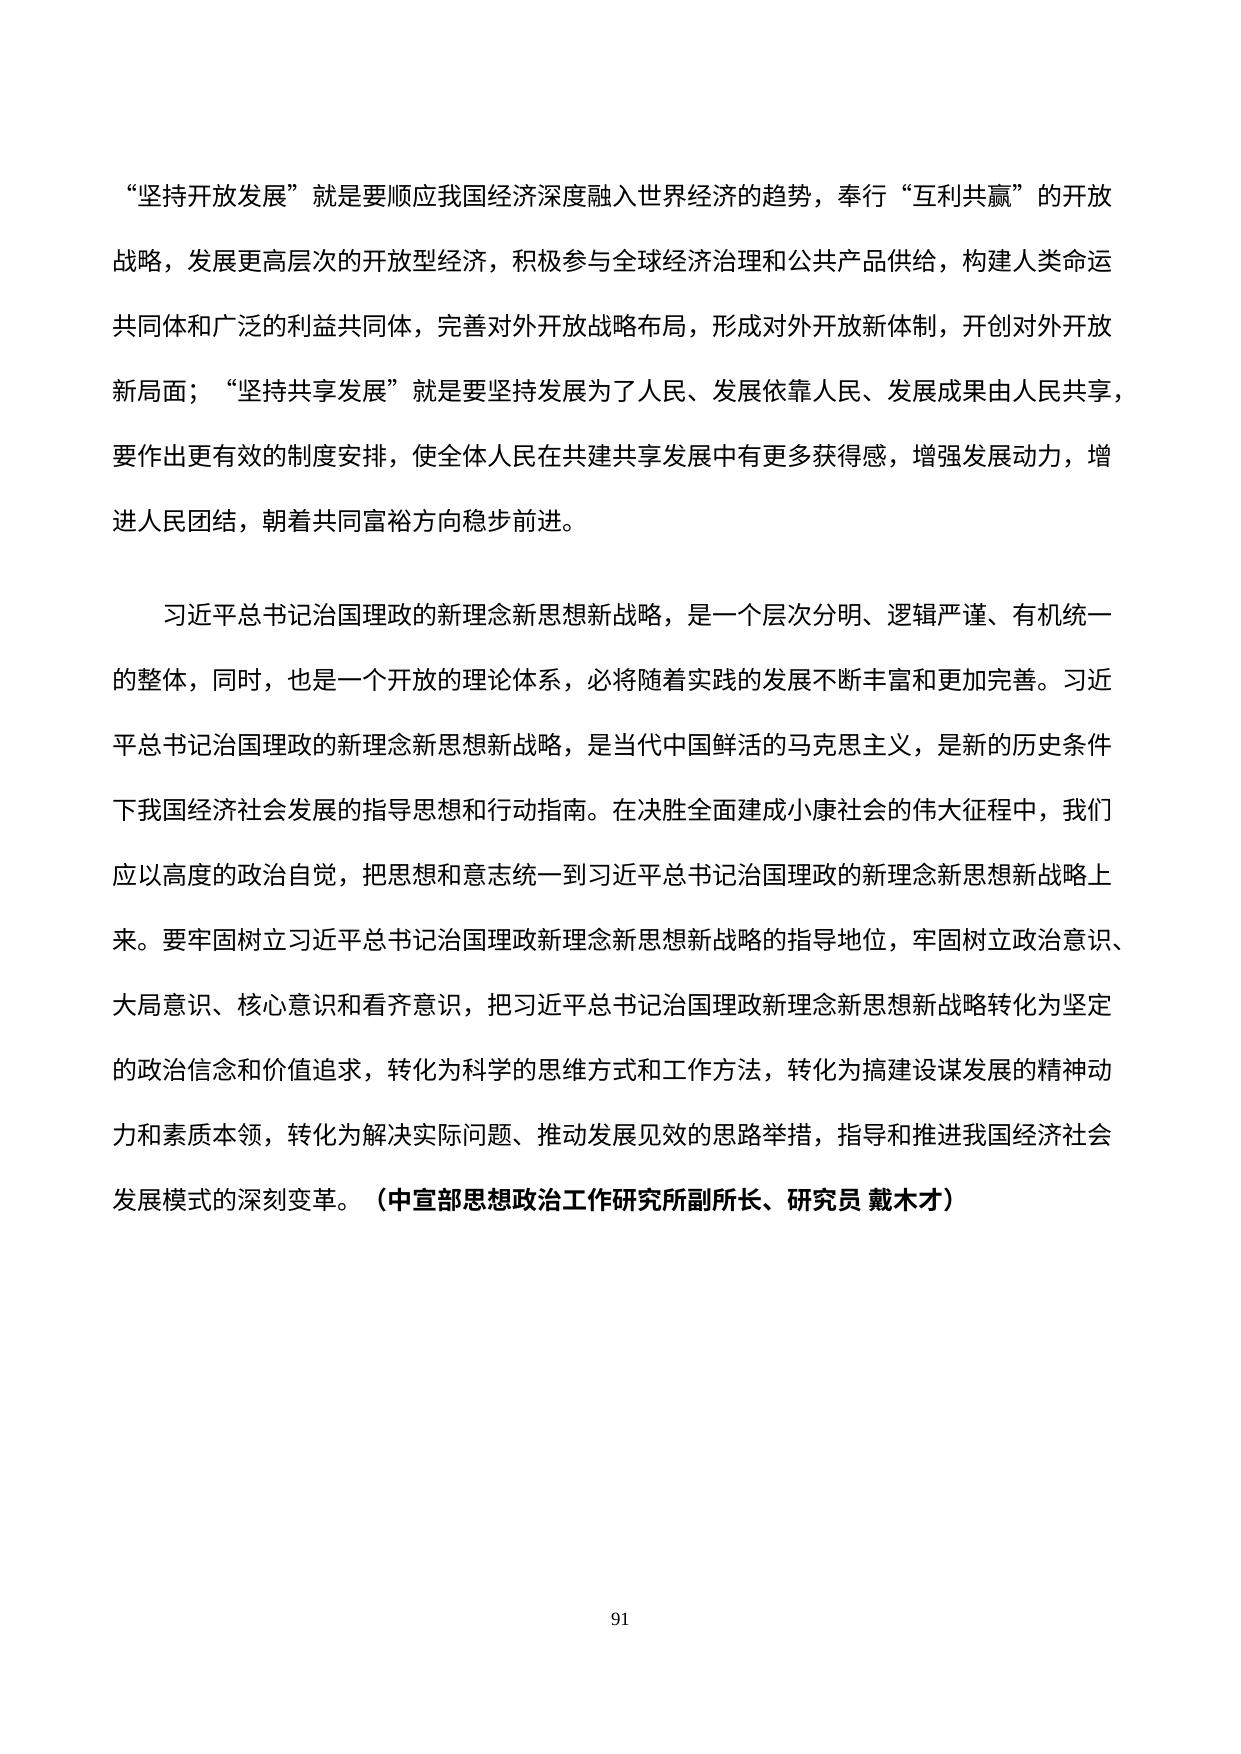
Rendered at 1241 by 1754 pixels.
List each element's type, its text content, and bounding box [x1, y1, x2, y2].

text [112, 162, 1128, 552]
text 习近平总书记治国理政的新理念新思想新战略，是一个层次分明、逻辑严谨、有机统一的整体，同时，也是一个开放的理论体系，必将随着实践的发展不断丰富和更加完善。习近平总书记治国理政的新理念新思想新战略，是当代中国鲜活的马克思主义，是新的历史条件下我国经济社会发展的指导思想和行动指南。在决胜全面建成小康社会的伟大征程中，我们应以高度的政治自觉，把思想和意志统一到习近平总书记治国理政的新理念新思想新战略上来。要牢固树立习近平总书记治国理政新理念新思想新战略的指导地位，牢固树立政治意识、大局意识、核心意识和看齐意识，把习近平总书记治国理政新理念新思想新战略转化为坚定的政治信念和价值追求，转化为科学的思维方式和工作方法，转化为搞建设谋发展的精神动力和素质本领，转化为解决实际问题、推动发展见效的思路举措，指导和推进我国经济社会发展模式的深刻变革。（中宣部思想政治工作研究所副所长、研究员 戴木才） [112, 581, 1128, 1231]
